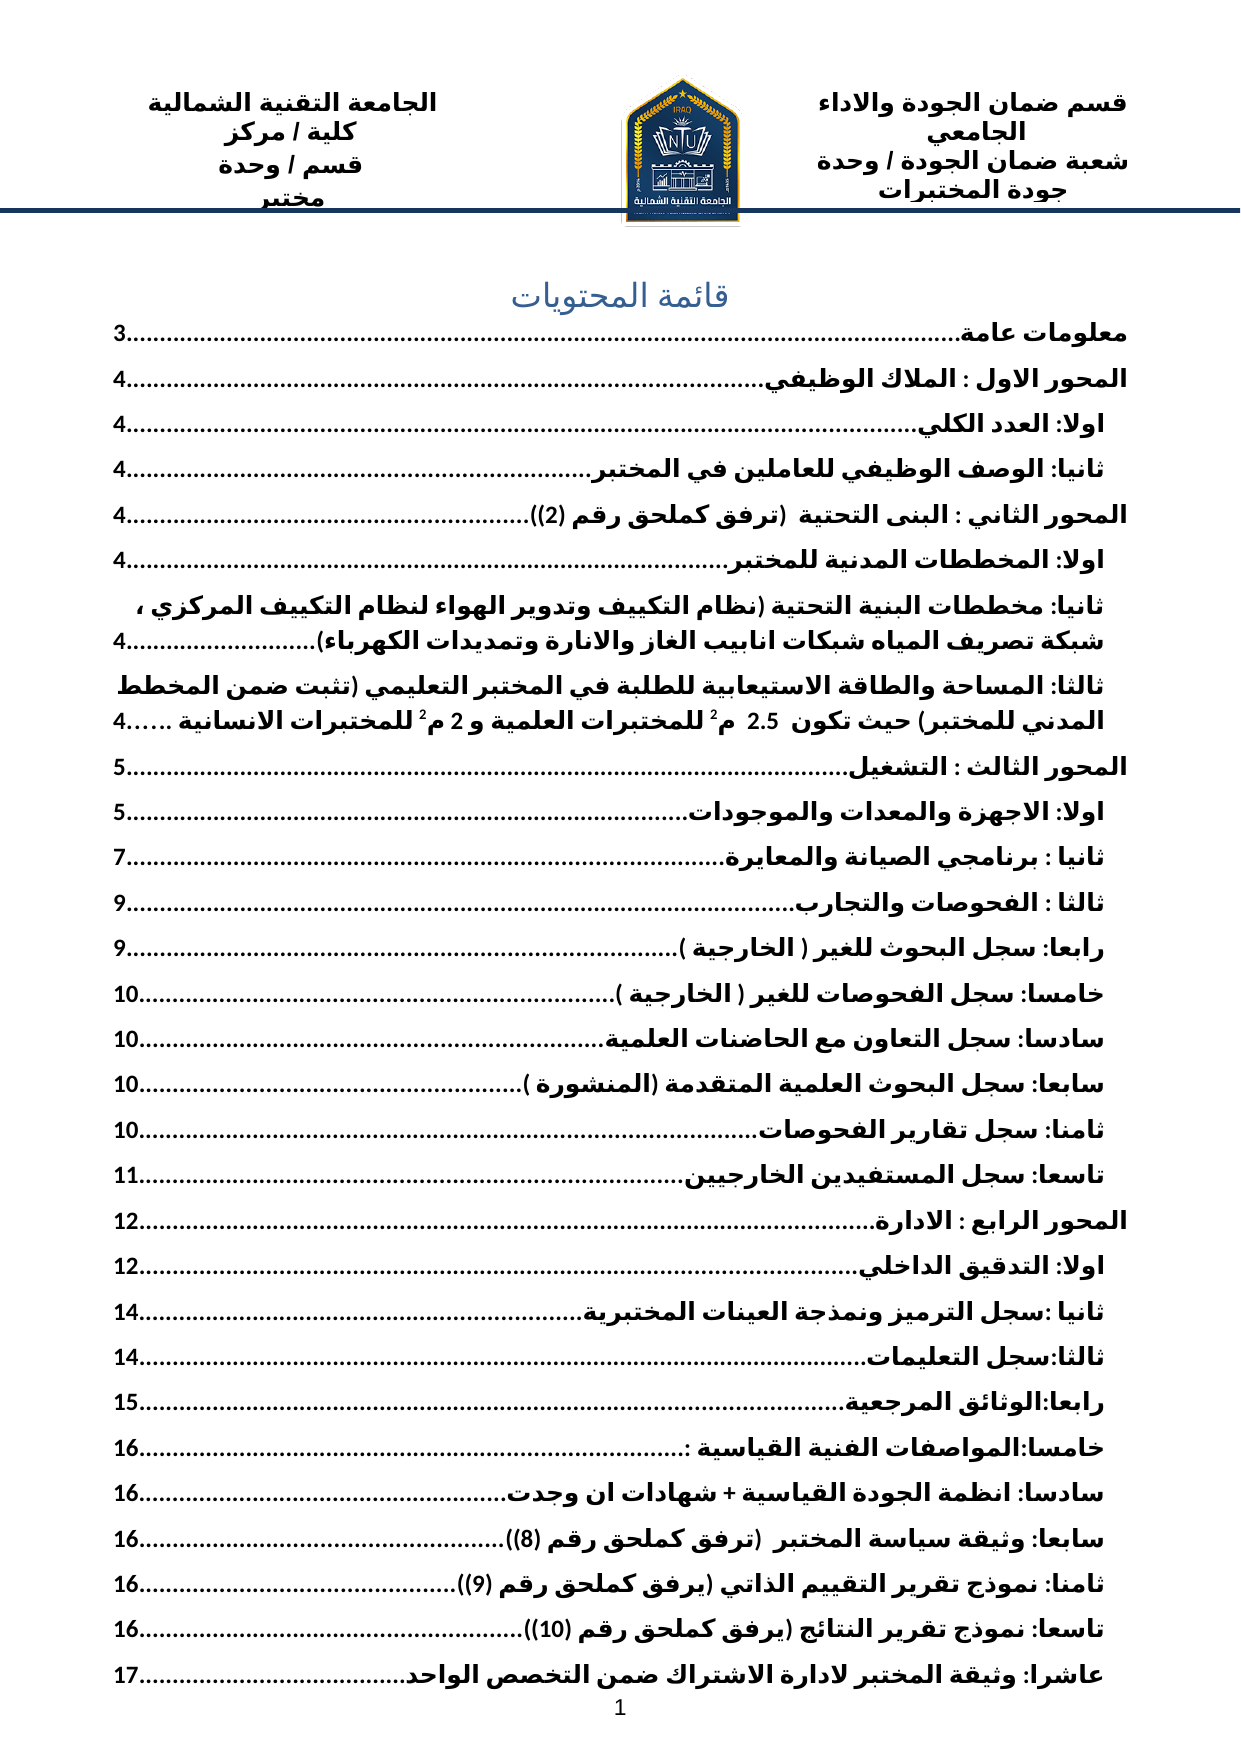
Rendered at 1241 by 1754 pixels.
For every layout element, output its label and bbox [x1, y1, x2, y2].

picture [606, 213, 760, 227]
picture [606, 73, 760, 208]
